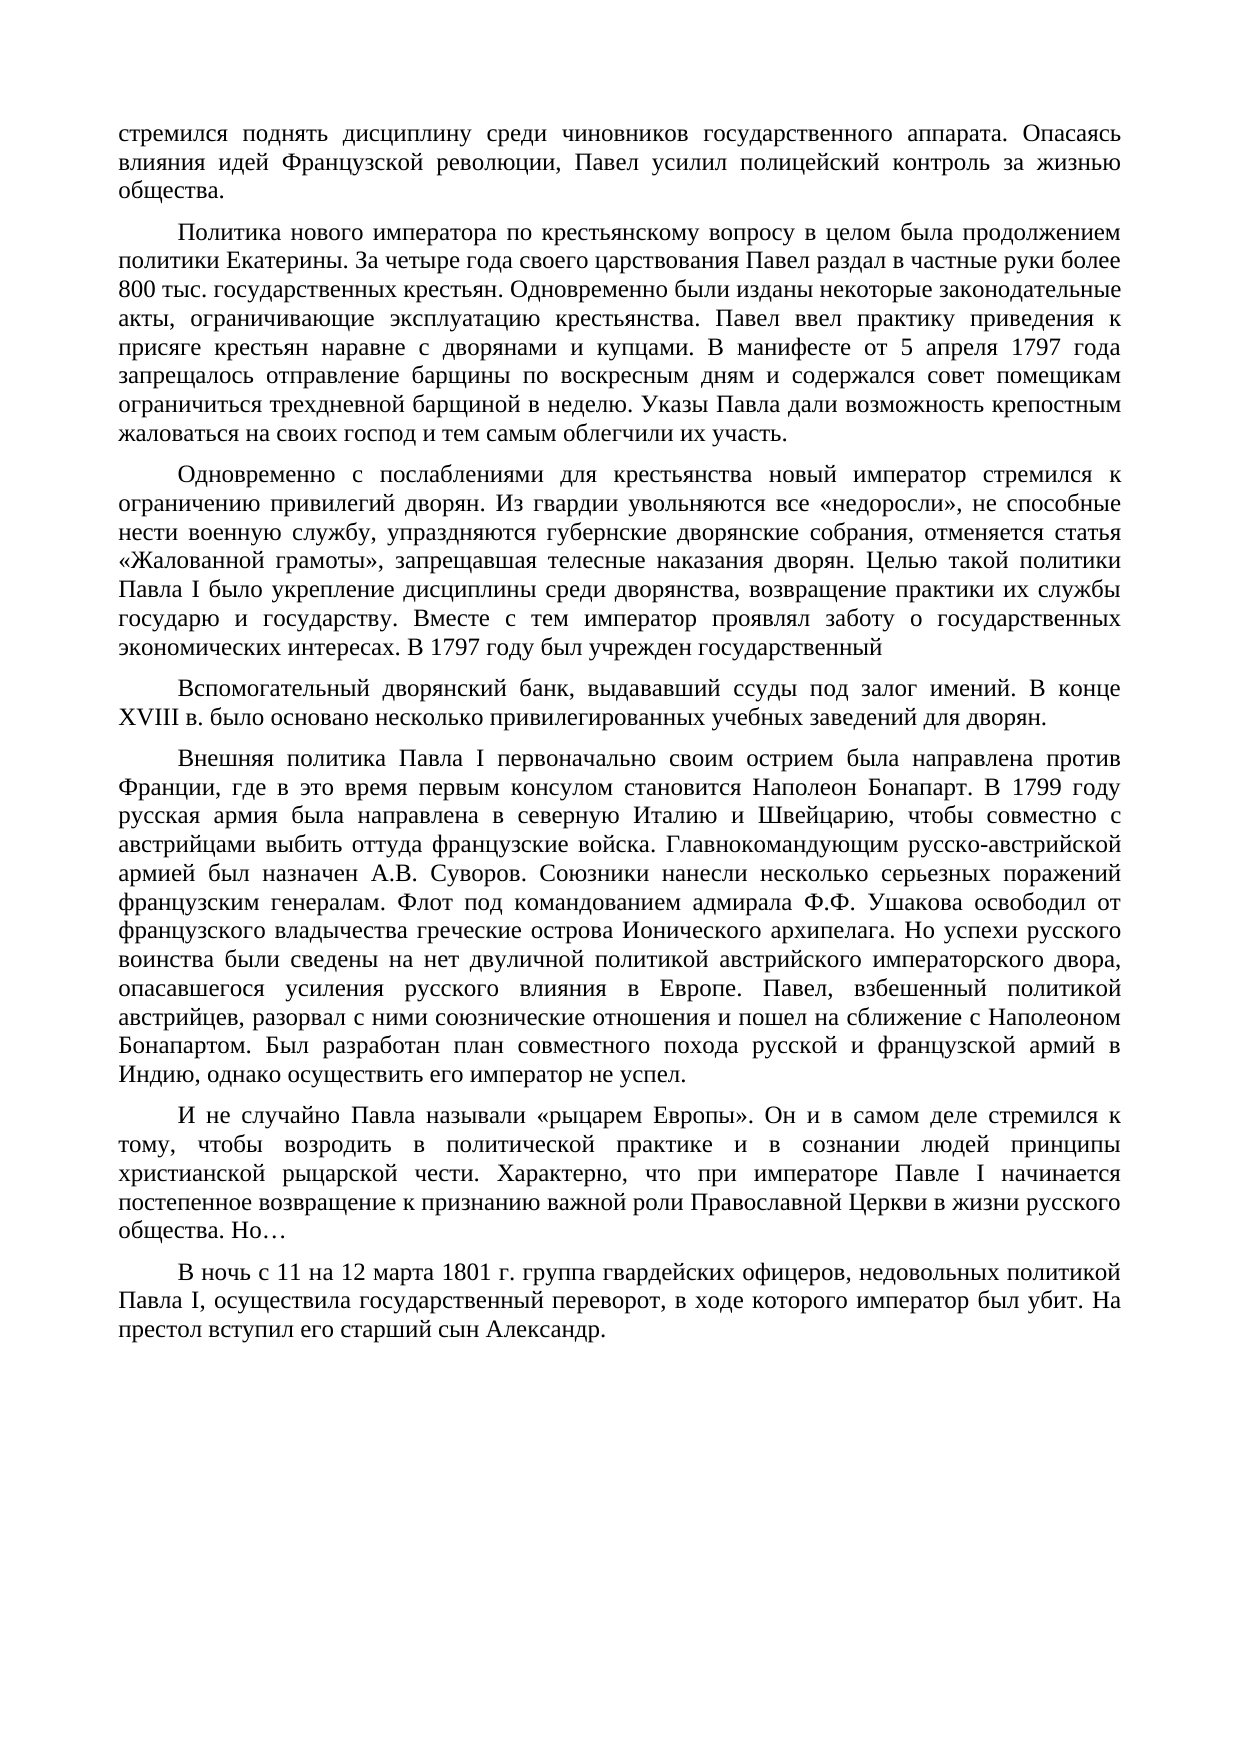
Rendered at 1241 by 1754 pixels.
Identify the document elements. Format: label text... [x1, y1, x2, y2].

text Одновременно с послаблениями для крестьянства новый император стремился к ограничению привилегий дворян. Из гвардии увольняются все «недоросли», не способные нести военную службу, упраздняются губернские дворянские собрания, отменяется статья «Жалованной грамоты», запрещавшая телесные наказания дворян. Целью такой политики Павла I было укрепление дисциплины среди дворянства, возвращение практики их службы государю и государству. Вместе с тем император проявлял заботу о государственных экономических интересах. В 1797 году был учрежден государственный [118, 459, 1122, 661]
text Внешняя политика Павла I первоначально своим острием была направлена против Франции, где в это время первым консулом становится Наполеон Бонапарт. В 1799 году русская армия была направлена в северную Италию и Швейцарию, чтобы совместно с австрийцами выбить оттуда французские войска. Главнокомандующим русско-австрийской армией был назначен А.В. Суворов. Союзники нанесли несколько серьезных поражений французским генералам. Флот под командованием адмирала Ф.Ф. Ушакова освободил от французского владычества греческие острова Ионического архипелага. Но успехи русского воинства были сведены на нет двуличной политикой австрийского императорского двора, опасавшегося усиления русского влияния в Европе. Павел, взбешенный политикой австрийцев, разорвал с ними союзнические отношения и пошел на сближение с Наполеоном Бонапартом. Был разработан план совместного похода русской и французской армий в Индию, однако осуществить его император не успел. [118, 743, 1122, 1088]
text И не случайно Павла называли «рыцарем Европы». Он и в самом деле стремился к тому, чтобы возродить в политической практике и в сознании людей принципы христианской рыцарской чести. Характерно, что при императоре Павле I начинается постепенное возвращение к признанию важной роли Православной Церкви в жизни русского общества. Но… [118, 1101, 1122, 1244]
text В ночь с 11 на 12 марта 1801 г. группа гвардейских офицеров, недовольных политикой Павла I, осуществила государственный переворот, в ходе которого император был убит. На престол вступил его старший сын Александр. [118, 1257, 1122, 1343]
text Политика нового императора по крестьянскому вопросу в целом была продолжением политики Екатерины. За четыре года своего царствования Павел раздал в частные руки более 800 тыс. государственных крестьян. Одновременно были изданы некоторые законодательные акты, ограничивающие эксплуатацию крестьянства. Павел ввел практику приведения к присяге крестьян наравне с дворянами и купцами. В манифесте от 5 апреля 1797 года запрещалось отправление барщины по воскресным дням и содержался совет помещикам ограничиться трехдневной барщиной в неделю. Указы Павла дали возможность крепостным жаловаться на своих господ и тем самым облегчили их участь. [118, 217, 1122, 447]
text Вспомогательный дворянский банк, выдававший ссуды под залог имений. В конце XVIII в. было основано несколько привилегированных учебных заведений для дворян. [118, 673, 1122, 731]
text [118, 118, 1122, 204]
